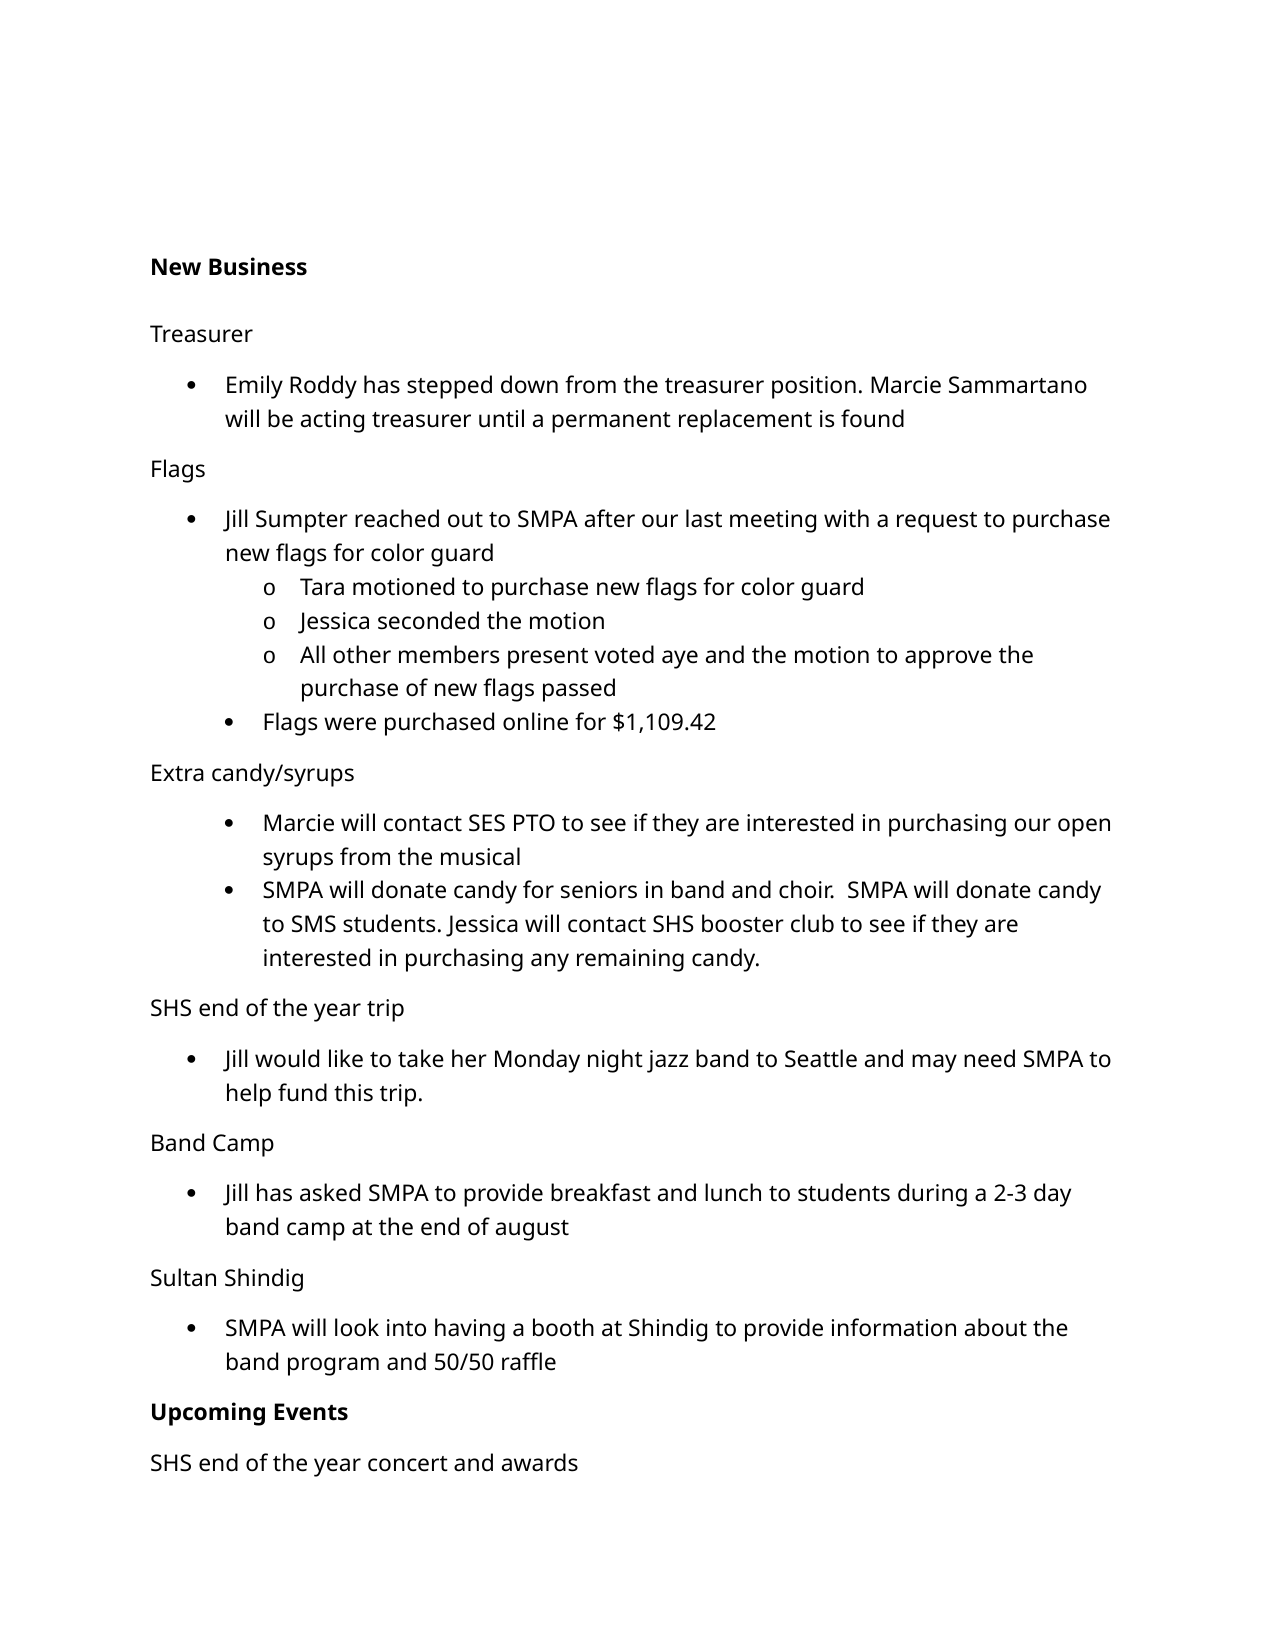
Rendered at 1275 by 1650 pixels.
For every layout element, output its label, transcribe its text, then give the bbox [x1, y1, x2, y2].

text SHS end of the year concert and awards [150, 1447, 1125, 1478]
list All other members present voted aye and the motion to approve the purchase of new flags passed [262, 638, 1125, 704]
text SHS end of the year trip [150, 992, 1125, 1024]
list Marcie will contact SES PTO to see if they are interested in purchasing our open syrups from the musical [225, 807, 1125, 872]
list Jill Sumpter reached out to SMPA after our last meeting with a request to purchase new flags for color guard [187, 503, 1125, 568]
list Jill has asked SMPA to provide breakfast and lunch to students during a 2-3 day band camp at the end of august [187, 1177, 1125, 1242]
text Sultan Shindig [150, 1262, 1125, 1293]
text Band Camp [150, 1127, 1125, 1158]
list SMPA will donate candy for seniors in band and choir. SMPA will donate candy to SMS students. Jessica will contact SHS booster club to see if they are interested in purchasing any remaining candy. [225, 874, 1125, 973]
list Jill would like to take her Monday night jazz band to Seattle and may need SMPA to help fund this trip. [187, 1043, 1125, 1108]
list Emily Roddy has stepped down from the treasurer position. Marcie Sammartano will be acting treasurer until a permanent replacement is found [187, 369, 1125, 434]
list Tara motioned to purchase new flags for color guard [262, 571, 1125, 602]
list Flags were purchased online for $1,109.42 [225, 706, 1125, 737]
text Treasurer [150, 318, 1125, 349]
text Upcoming Events [150, 1396, 1125, 1427]
list Jessica seconded the motion [262, 605, 1125, 636]
list SMPA will look into having a booth at Shindig to provide information about the band program and 50/50 raffle [187, 1312, 1125, 1377]
text Extra candy/syrups [150, 757, 1125, 788]
text New Business [150, 251, 1125, 282]
text Flags [150, 453, 1125, 484]
